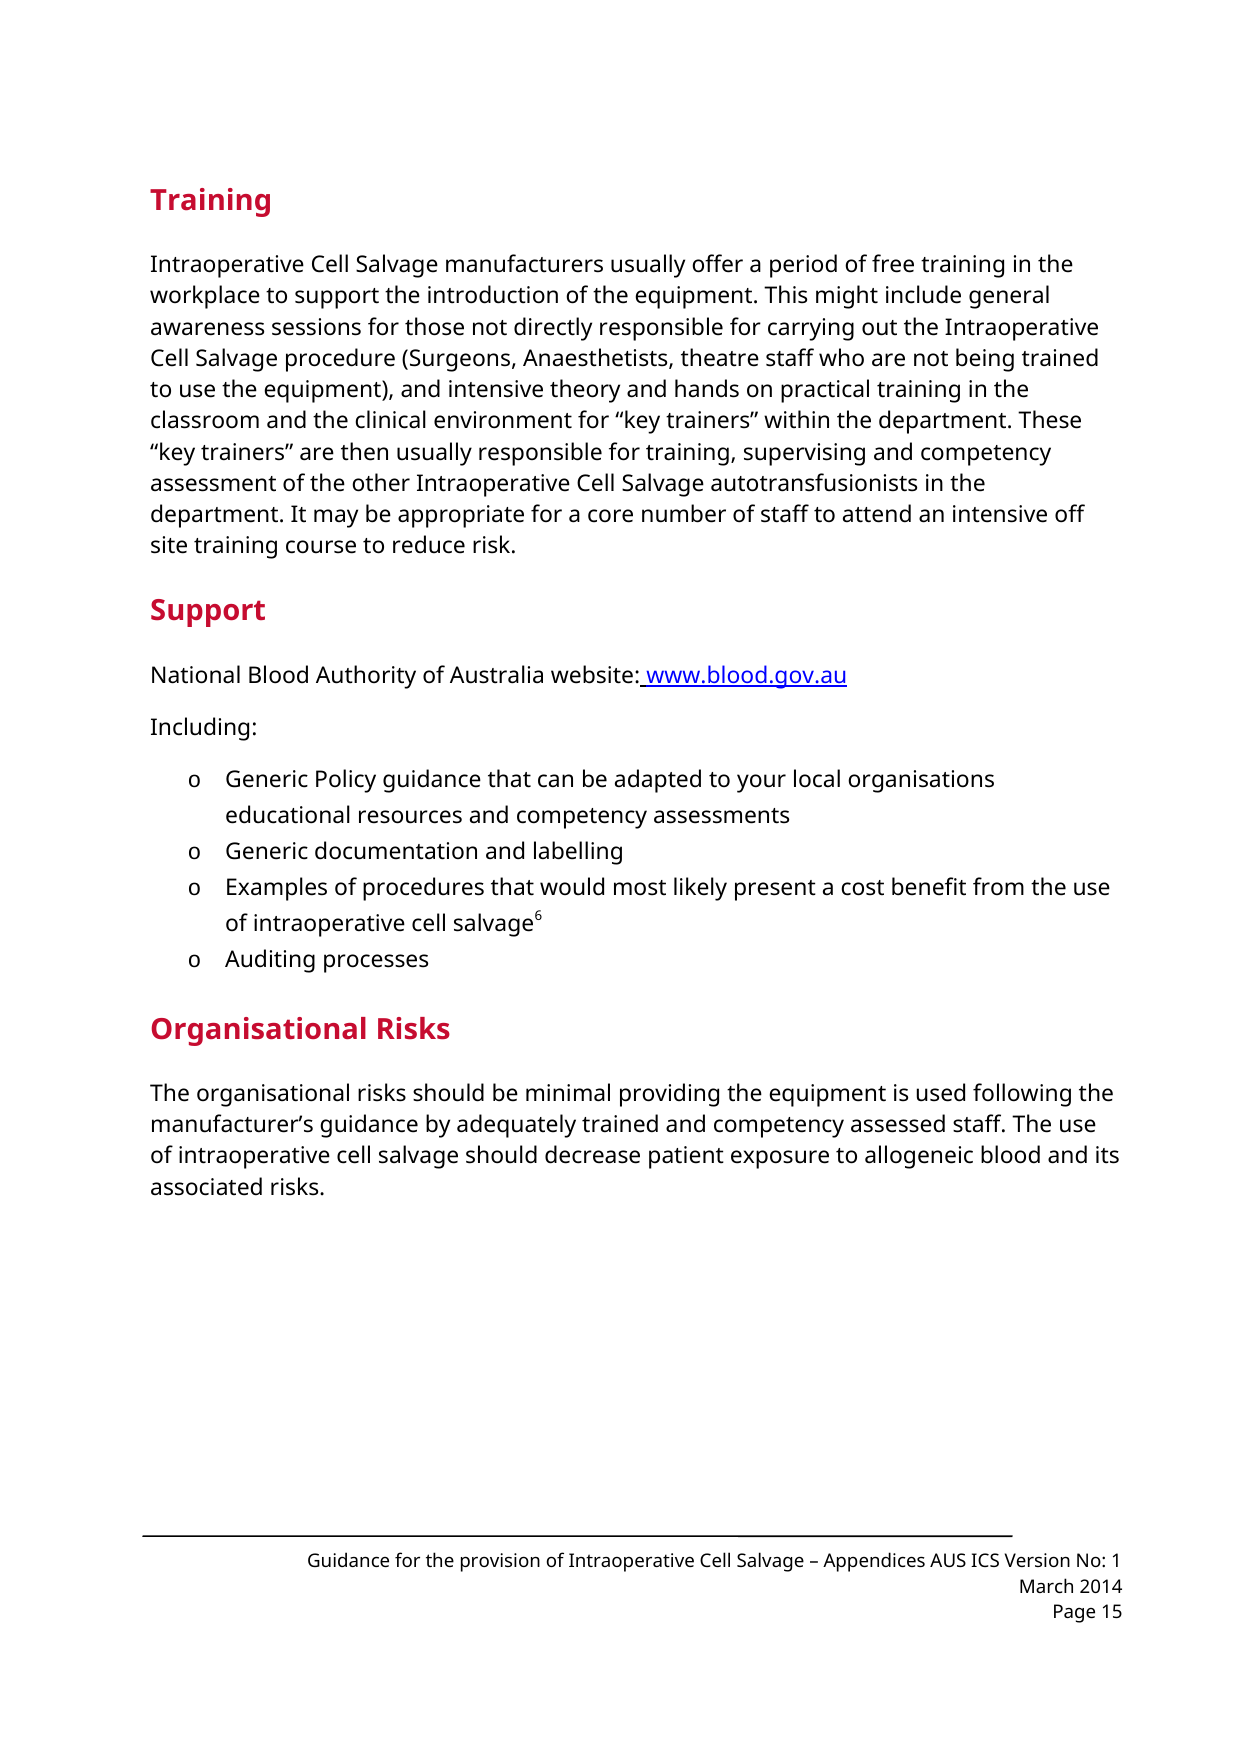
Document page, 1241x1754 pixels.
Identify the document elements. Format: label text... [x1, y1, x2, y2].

text Including: [150, 711, 1122, 742]
text Training [150, 179, 1122, 219]
list Generic documentation and labelling [187, 835, 1122, 866]
text Support [150, 590, 1122, 629]
list Examples of procedures that would most likely present a cost benefit from the use of intraoperative cell salvage6 [187, 871, 1122, 938]
list Auditing processes [187, 943, 1122, 974]
text Intraoperative Cell Salvage manufacturers usually offer a period of free training in the workplace to support the introduction of the equipment. This might include general awareness sessions for those not directly responsible for carrying out the Intraoperative Cell Salvage procedure (Surgeons, Anaesthetists, theatre staff who are not being trained to use the equipment), and intensive theory and hands on practical training in the classroom and the clinical environment for “key trainers” within the department. These “key trainers” are then usually responsible for training, supervising and competency assessment of the other Intraoperative Cell Salvage autotransfusionists in the department. It may be appropriate for a core number of staff to attend an intensive off site training course to reduce risk. [150, 248, 1122, 561]
list Generic Policy guidance that can be adapted to your local organisations educational resources and competency assessments [187, 763, 1122, 830]
text Organisational Risks [150, 1008, 1122, 1048]
text The organisational risks should be minimal providing the equipment is used following the manufacturer’s guidance by adequately trained and competency assessed staff. The use of intraoperative cell salvage should decrease patient exposure to allogeneic blood and its associated risks. [150, 1077, 1122, 1202]
text National Blood Authority of Australia website: www.blood.gov.au [150, 658, 1122, 690]
